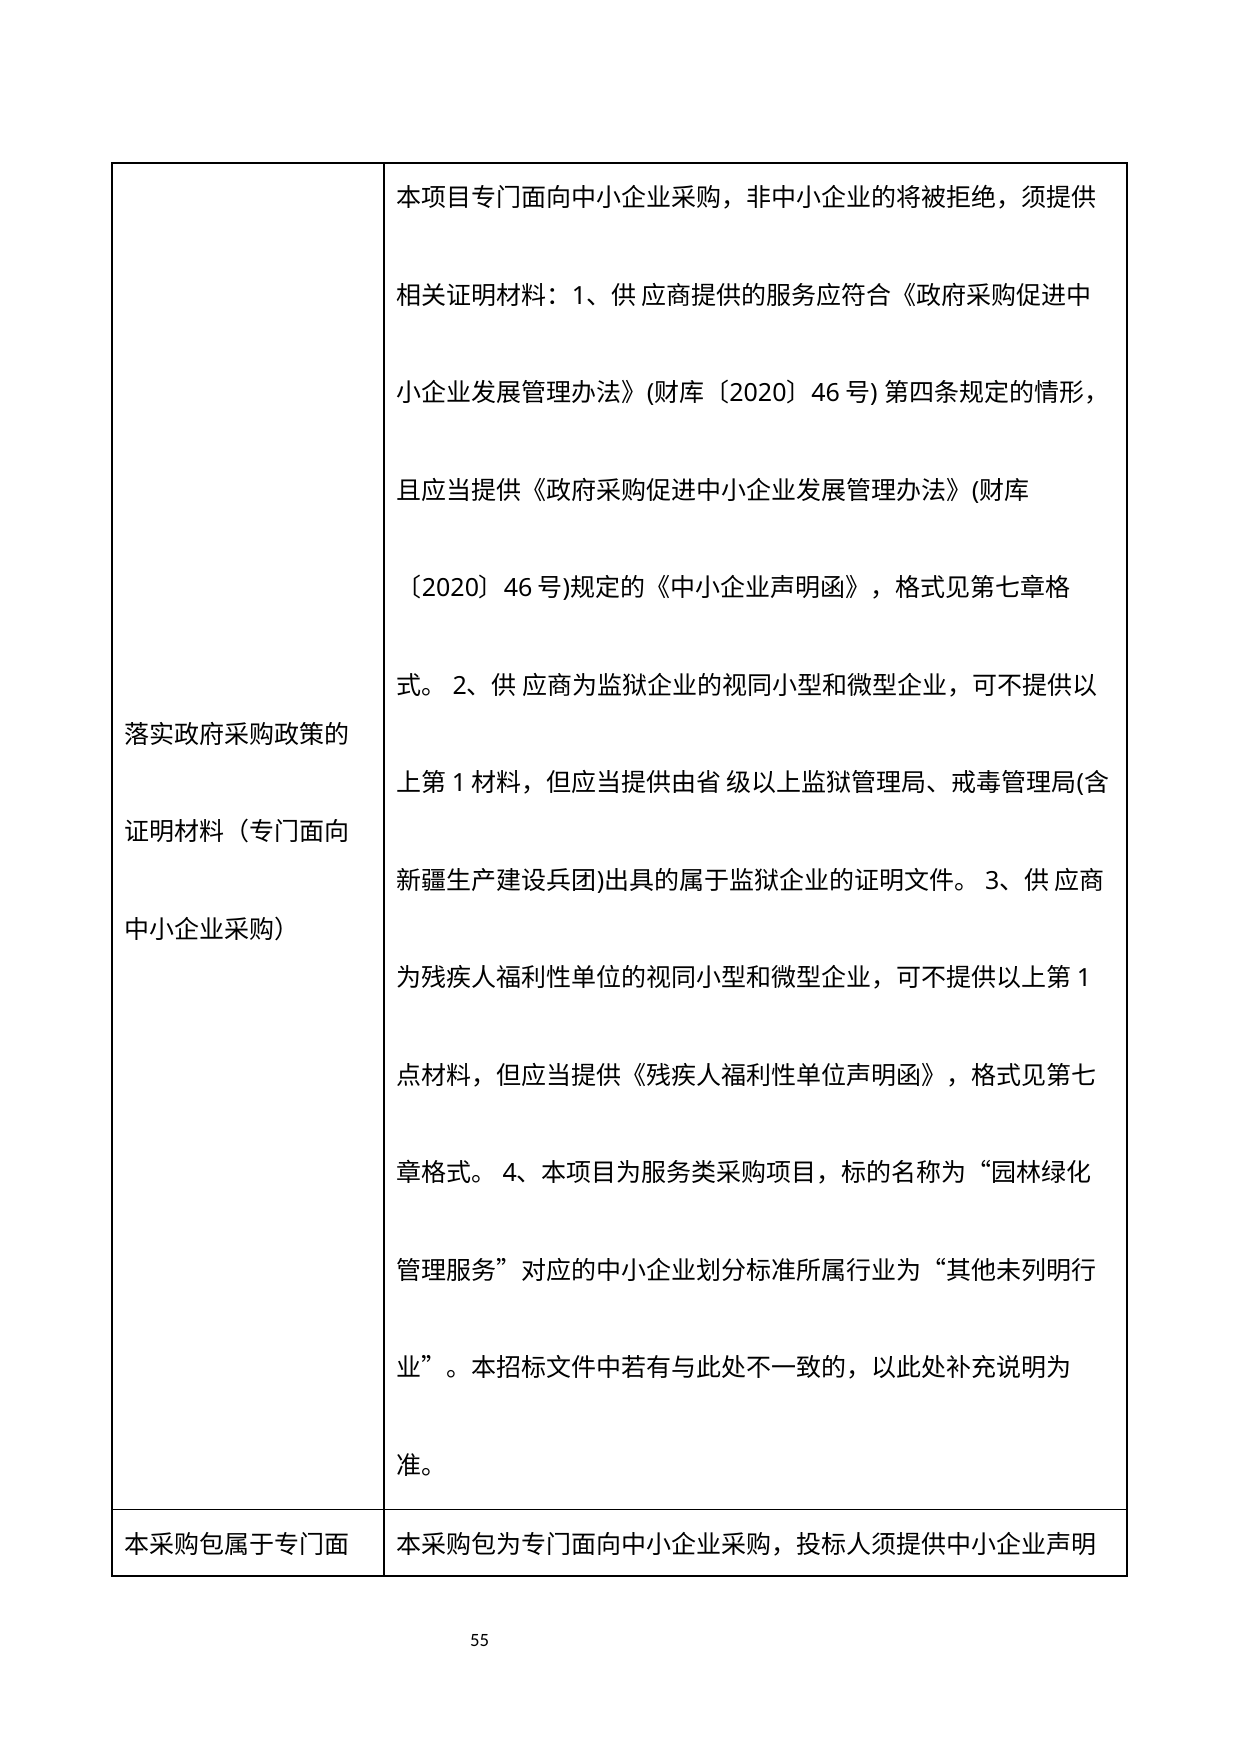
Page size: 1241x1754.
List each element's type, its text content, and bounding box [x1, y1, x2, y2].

table_cell 本项目专门面向中小企业采购，非中小企业的将被拒绝，须提供相关证明材料：1、供 应商提供的服务应符合《政府采购促进中小企业发展管理办法》(财库〔2020〕46号) 第四条规定的情形，且应当提供《政府采购促进中小企业发展管理办法》(财库〔2020〕46号)规定的《中小企业声明函》，格式见第七章格式。 2、供 应商为监狱企业的视同小型和微型企业，可不提供以上第1材料，但应当提供由省 级以上监狱管理局、戒毒管理局(含新疆生产建设兵团)出具的属于监狱企业的证明文件。 3、供 应商为残疾人福利性单位的视同小型和微型企业，可不提供以上第1点材料，但应当提供《残疾人福利性单位声明函》，格式见第七章格式。 4、本项目为服务类采购项目，标的名称为“园林绿化管理服务”对应的中小企业划分标准所属行业为“其他未列明行业”。本招标文件中若有与此处不一致的，以此处补充说明为准。 [385, 164, 1126, 1508]
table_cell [385, 1510, 1126, 1575]
table_cell 本采购包属于专门面向中小企业采购。 [113, 1510, 383, 1575]
table_cell 落实政府采购政策的证明材料（专门面向中小企业采购） [113, 164, 383, 1508]
